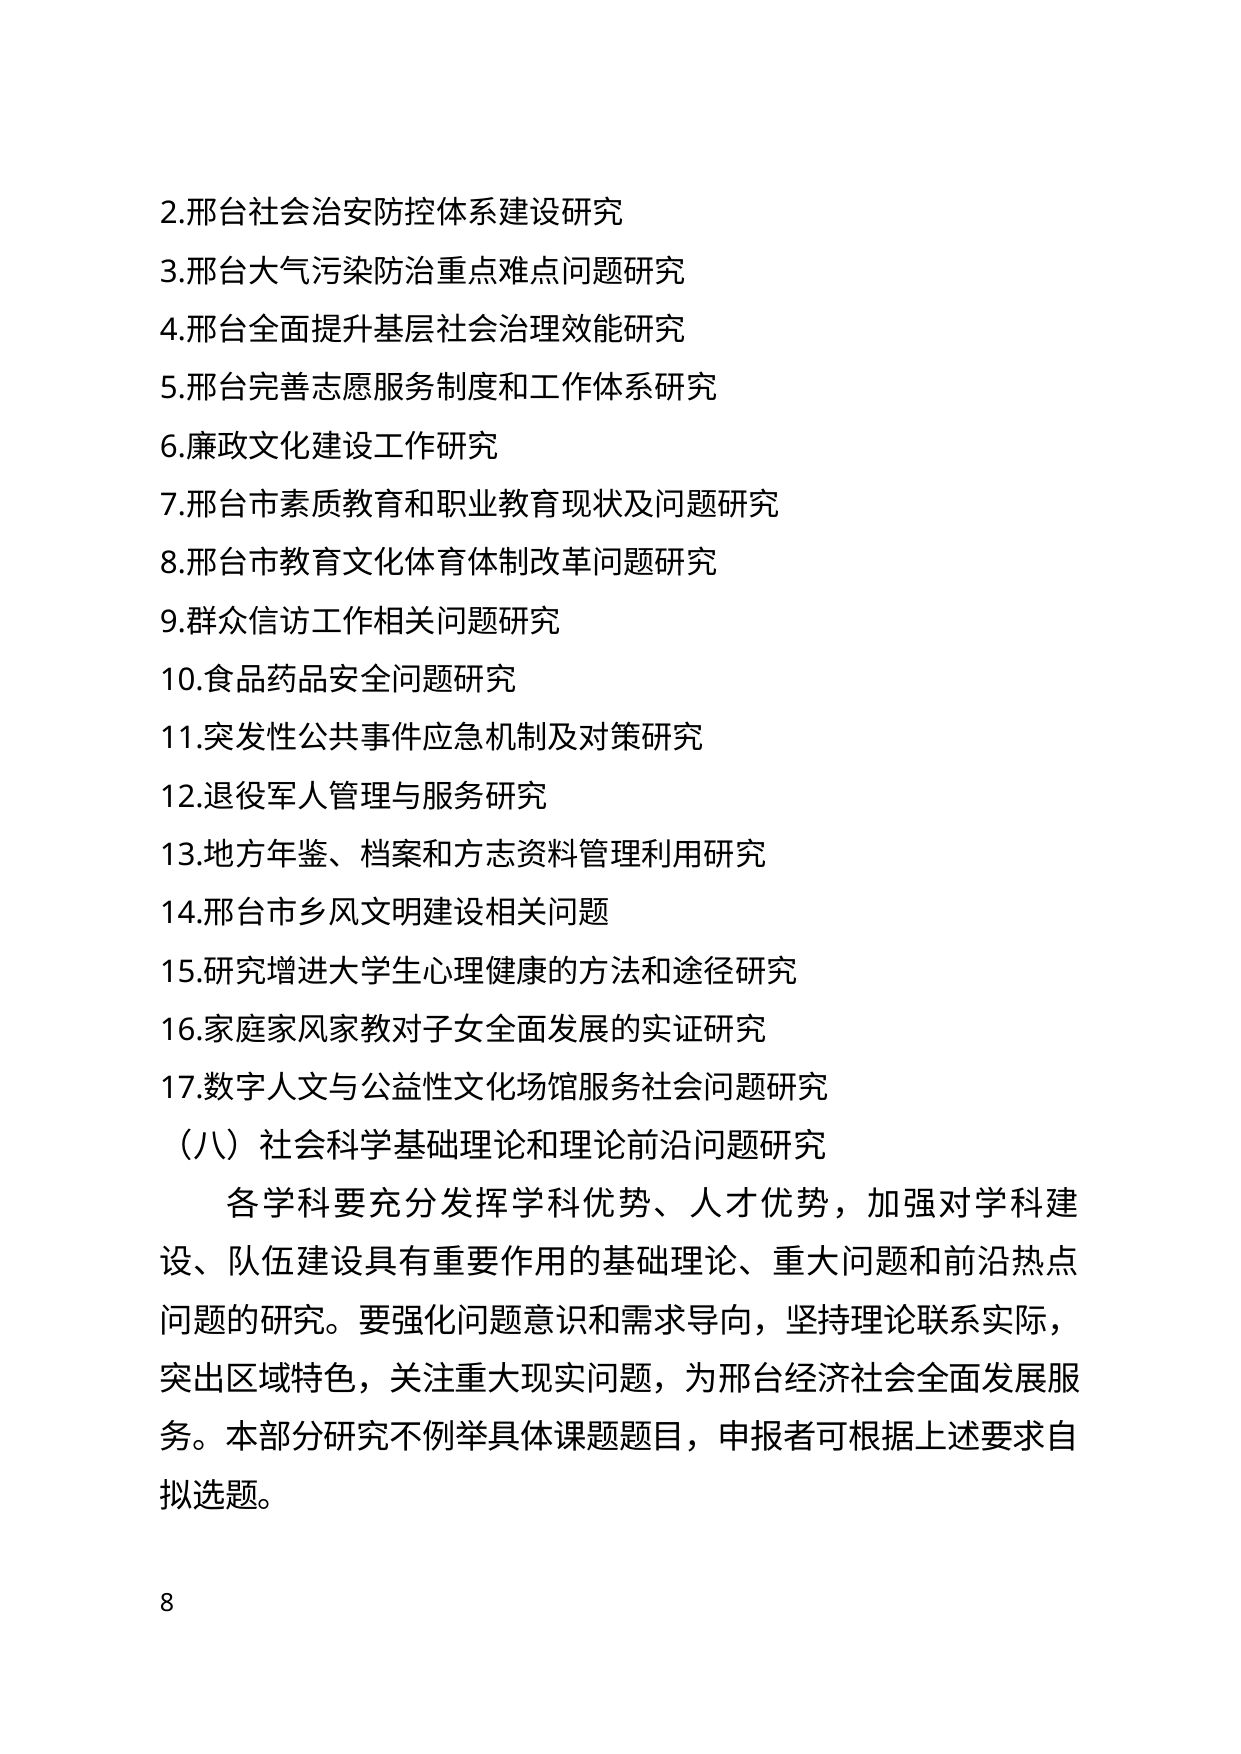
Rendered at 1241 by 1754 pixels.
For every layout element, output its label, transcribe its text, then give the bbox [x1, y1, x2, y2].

list 5.邢台完善志愿服务制度和工作体系研究 [159, 352, 1081, 411]
list 10.食品药品安全问题研究 [159, 644, 1081, 702]
list 17.数字人文与公益性文化场馆服务社会问题研究 [159, 1052, 1081, 1111]
list 15.研究增进大学生心理健康的方法和途径研究 [159, 936, 1081, 994]
list 13.地方年鉴、档案和方志资料管理利用研究 [159, 819, 1081, 877]
list 6.廉政文化建设工作研究 [159, 411, 1081, 469]
list 2.邢台社会治安防控体系建设研究 [159, 177, 1081, 236]
list 12.退役军人管理与服务研究 [159, 761, 1081, 819]
list 3.邢台大气污染防治重点难点问题研究 [159, 236, 1081, 294]
list 16.家庭家风家教对子女全面发展的实证研究 [159, 994, 1081, 1052]
list 8.邢台市教育文化体育体制改革问题研究 [159, 527, 1081, 586]
list 7.邢台市素质教育和职业教育现状及问题研究 [159, 469, 1081, 527]
list 14.邢台市乡风文明建设相关问题 [159, 877, 1081, 936]
list 4.邢台全面提升基层社会治理效能研究 [159, 294, 1081, 352]
text 各学科要充分发挥学科优势、人才优势，加强对学科建设、队伍建设具有重要作用的基础理论、重大问题和前沿热点问题的研究。要强化问题意识和需求导向，坚持理论联系实际，突出区域特色，关注重大现实问题，为邢台经济社会全面发展服务。本部分研究不例举具体课题题目，申报者可根据上述要求自拟选题。 [159, 1169, 1081, 1519]
list 9.群众信访工作相关问题研究 [159, 586, 1081, 644]
list （八）社会科学基础理论和理论前沿问题研究 [159, 1111, 1081, 1169]
list 11.突发性公共事件应急机制及对策研究 [159, 702, 1081, 761]
